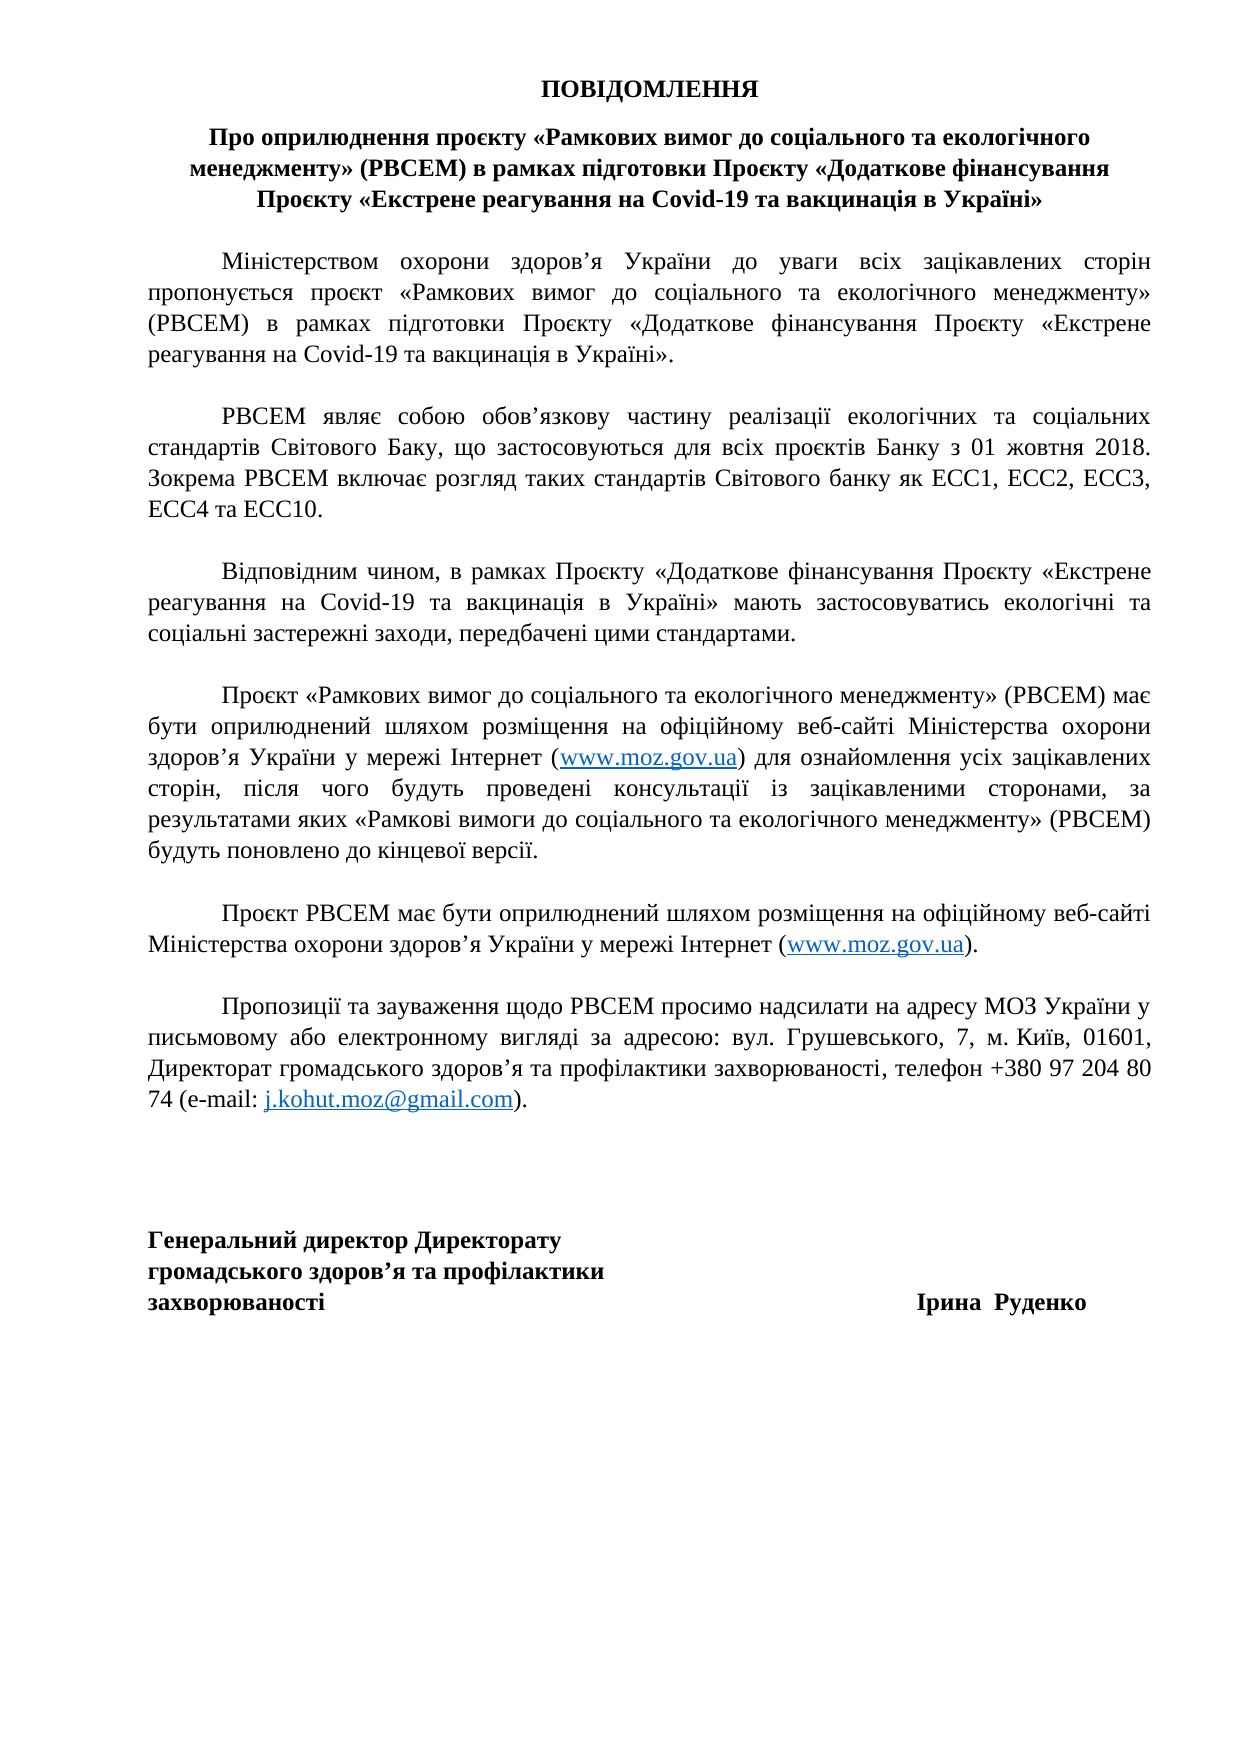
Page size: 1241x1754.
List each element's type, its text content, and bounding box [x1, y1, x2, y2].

text Проєкт «Рамкових вимог до соціального та екологічного менеджменту» (РВСЕМ) має бути оприлюднений шляхом розміщення на офіційному веб-сайті Міністерства охорони здоров’я України у мережі Інтернет (www.moz.gov.ua) для ознайомлення усіх зацікавлених сторін, після чого будуть проведені консультації із зацікавленими сторонами, за результатами яких «Рамкові вимоги до соціального та екологічного менеджменту» (РВСЕМ) будуть поновлено до кінцевої версії. [148, 680, 1152, 864]
text ПОВІДОМЛЕННЯ [148, 74, 1152, 103]
text Міністерством охорони здоров’я України до уваги всіх зацікавлених сторін пропонується проєкт «Рамкових вимог до соціального та екологічного менеджменту» (РВСЕМ) в рамках підготовки Проєкту «Додаткове фінансування Проєкту «Екстрене реагування на Covid-19 та вакцинація в Україні». [148, 246, 1152, 368]
text Про оприлюднення проєкту «Рамкових вимог до соціального та екологічного менеджменту» (РВСЕМ) в рамках підготовки Проєкту «Додаткове фінансування Проєкту «Екстрене реагування на Covid-19 та вакцинація в Україні» [148, 122, 1152, 212]
text Проєкт РВСЕМ має бути оприлюднений шляхом розміщення на офіційному веб-сайті Міністерства охорони здоров’я України у мережі Інтернет (www.moz.gov.ua). [148, 898, 1152, 957]
text РВСЕМ являє собою обов’язкову частину реалізації екологічних та соціальних стандартів Світового Баку, що застосовуються для всіх проєктів Банку з 01 жовтня 2018. Зокрема РВСЕМ включає розгляд таких стандартів Світового банку як ЕСС1, ЕСС2, ЕСС3, ЕСС4 та ЕСС10. [148, 401, 1152, 523]
text Пропозиції та зауваження щодо РВСЕМ просимо надсилати на адресу МОЗ України у письмовому або електронному вигляді за адресою: вул. Грушевського, 7, м. Київ, 01601, Директорат громадського здоров’я та профілактики захворюваності, телефон +380 97 204 80 74 (e-mail: j.kohut.moz@gmail.com). [148, 991, 1152, 1113]
text громадського здоров’я та профілактики [148, 1256, 1152, 1284]
text Генеральний директор Директорату [148, 1225, 1152, 1253]
text захворюваності Ірина Руденко [148, 1287, 1152, 1316]
text Відповідним чином, в рамках Проєкту «Додаткове фінансування Проєкту «Екстрене реагування на Covid-19 та вакцинація в Україні» мають застосовуватись екологічні та соціальні застережні заходи, передбачені цими стандартами. [148, 556, 1152, 647]
